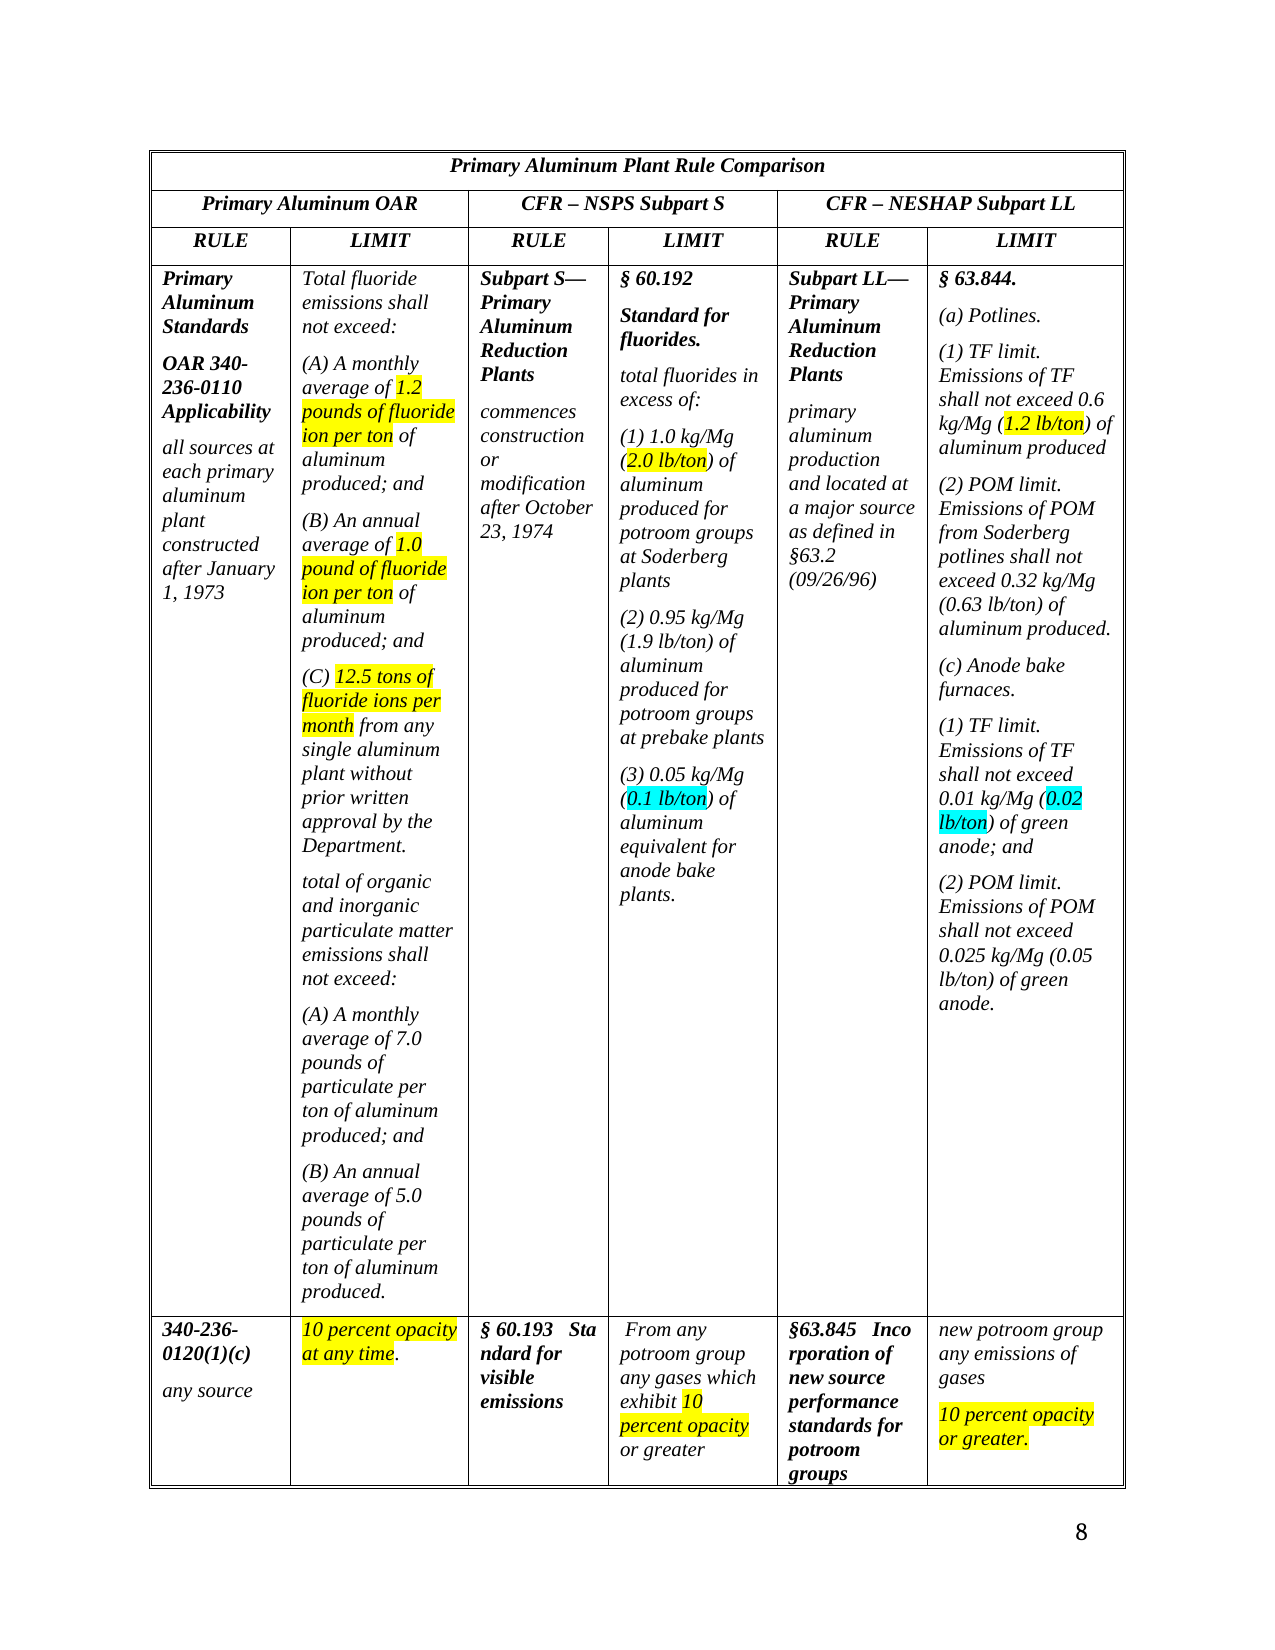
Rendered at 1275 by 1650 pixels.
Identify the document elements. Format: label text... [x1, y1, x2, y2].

table_cell RULE [469, 228, 608, 265]
table_cell RULE [152, 228, 290, 265]
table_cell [609, 1317, 777, 1485]
table_cell CFR – NSPS Subpart S [469, 191, 777, 227]
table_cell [778, 1317, 927, 1485]
table_cell 10 percent opacity at any time. [291, 1317, 468, 1485]
table_cell § 60.193 Standard for visible emissions [469, 1317, 608, 1485]
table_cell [928, 1317, 1123, 1485]
table_cell Subpart LL—Primary Aluminum Reduction Plants primary aluminum production and located at a major source as defined in §63.2 (09/26/96) [778, 266, 927, 1316]
table_cell Primary Aluminum Standards OAR 340-236-0110 Applicability all sources at each primary aluminum plant constructed after January 1, 1973 [152, 266, 290, 1316]
table_cell Total fluoride emissions shall not exceed: (A) A monthly average of 1.2 pounds of fluoride ion per ton of aluminum produced; and (B) An annual average of 1.0 pound of fluoride ion per ton of aluminum produced; and (C) 12.5 tons of fluoride ions per month from any single aluminum plant without prior written approval by the Department. total of organic and inorganic particulate matter emissions shall not exceed: (A) A monthly average of 7.0 pounds of particulate per ton of aluminum produced; and (B) An annual average of 5.0 pounds of particulate per ton of aluminum produced. [291, 266, 468, 1316]
table_cell § 60.192 Standard for fluorides. total fluorides in excess of: (1) 1.0 kg/Mg (2.0 lb/ton) of aluminum produced for potroom groups at Soderberg plants (2) 0.95 kg/Mg (1.9 lb/ton) of aluminum produced for potroom groups at prebake plants (3) 0.05 kg/Mg (0.1 lb/ton) of aluminum equivalent for anode bake plants. [609, 266, 777, 1316]
table_cell 340-236-0120(1)(c) any source [152, 1317, 290, 1485]
table_cell § 63.844. (a) Potlines. (1) TF limit. Emissions of TF shall not exceed 0.6 kg/Mg (1.2 lb/ton) of aluminum produced (2) POM limit. Emissions of POM from Soderberg potlines shall not exceed 0.32 kg/Mg (0.63 lb/ton) of aluminum produced. (c) Anode bake furnaces. (1) TF limit. Emissions of TF shall not exceed 0.01 kg/Mg (0.02 lb/ton) of green anode; and (2) POM limit. Emissions of POM shall not exceed 0.025 kg/Mg (0.05 lb/ton) of green anode. [928, 266, 1123, 1316]
table_cell LIMIT [928, 228, 1123, 265]
table_cell CFR – NESHAP Subpart LL [778, 191, 1123, 227]
table_header Primary Aluminum Plant Rule Comparison [152, 153, 1123, 190]
table_cell RULE [778, 228, 927, 265]
table_cell Primary Aluminum OAR [152, 191, 468, 227]
table_cell LIMIT [609, 228, 777, 265]
table_cell LIMIT [291, 228, 468, 265]
table_cell Subpart S—Primary Aluminum Reduction Plants commences construction or modification after October 23, 1974 [469, 266, 608, 1316]
